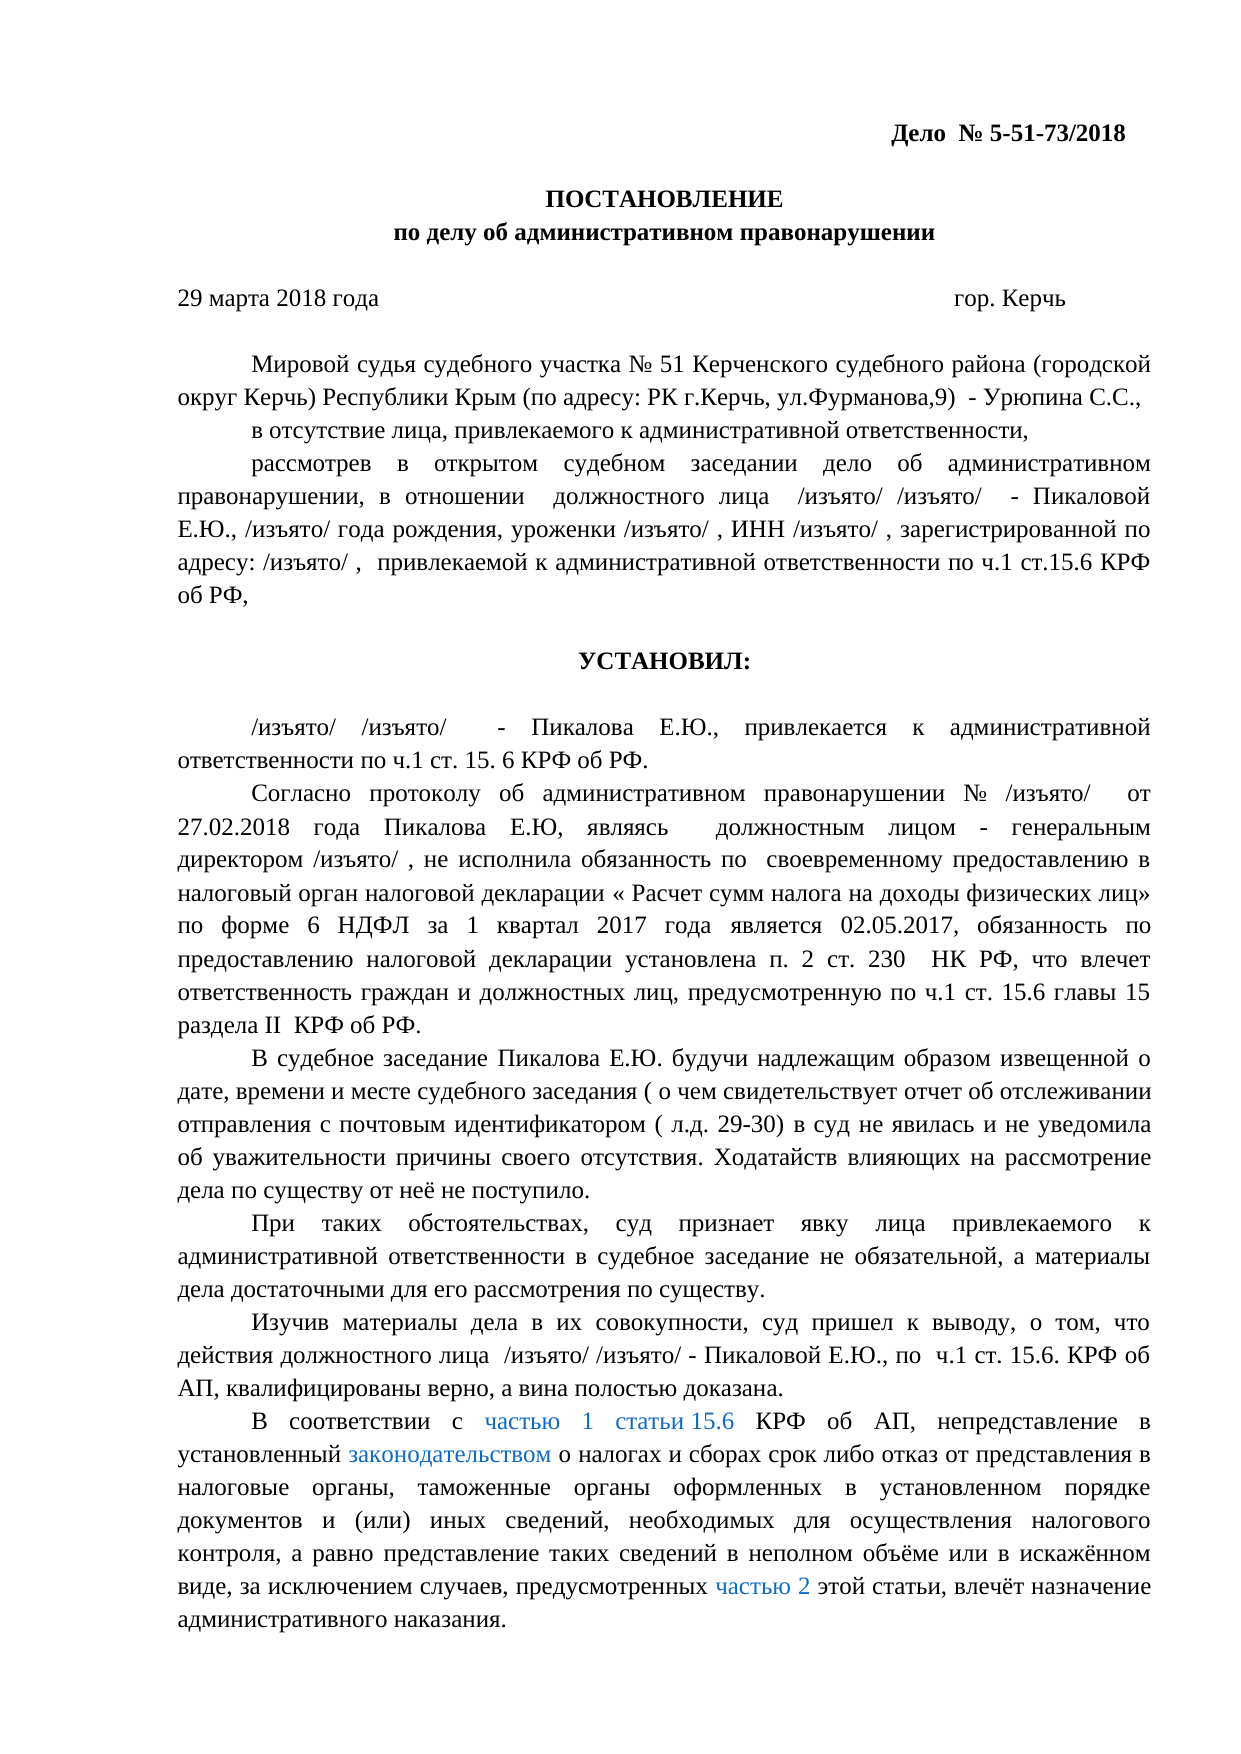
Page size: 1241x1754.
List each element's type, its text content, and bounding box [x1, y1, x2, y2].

text Согласно протоколу об административном правонарушении № /изъято/ от 27.02.2018 года Пикалова Е.Ю, являясь должностным лицом - генеральным директором /изъято/ , не исполнила обязанность по своевременному предоставлению в налоговый орган налоговой декларации « Расчет сумм налога на доходы физических лиц» по форме 6 НДФЛ за 1 квартал 2017 года является 02.05.2017, обязанность по предоставлению налоговой декларации установлена п. 2 ст. 230 НК РФ, что влечет ответственность граждан и должностных лиц, предусмотренную по ч.1 ст. 15.6 главы 15 раздела II КРФ об РФ. [177, 778, 1152, 1038]
text В соответствии с частью 1 статьи 15.6 КРФ об АП, непредставление в установленный законодательством о налогах и сборах срок либо отказ от представления в налоговые органы, таможенные органы оформленных в установленном порядке документов и (или) иных сведений, необходимых для осуществления налогового контроля, а равно представление таких сведений в неполном объёме или в искажённом виде, за исключением случаев, предусмотренных частью 2 этой статьи, влечёт назначение административного наказания. [177, 1406, 1152, 1633]
text 29 марта 2018 года гор. Керчь [177, 283, 1152, 312]
text ПОСТАНОВЛЕНИЕ [177, 184, 1152, 213]
text При таких обстоятельствах, суд признает явку лица привлекаемого к административной ответственности в судебное заседание не обязательной, а материалы дела достаточными для его рассмотрения по существу. [177, 1208, 1152, 1303]
text УСТАНОВИЛ: [177, 646, 1152, 675]
text Дело № 5-51-73/2018 [841, 118, 1152, 147]
text Изучив материалы дела в их совокупности, суд пришел к выводу, о том, что действия должностного лица /изъято/ /изъято/ - Пикаловой Е.Ю., по ч.1 ст. 15.6. КРФ об АП, квалифицированы верно, а вина полостью доказана. [177, 1307, 1152, 1402]
text Мировой судья судебного участка № 51 Керченского судебного района (городской округ Керчь) Республики Крым (по адресу: РК г.Керчь, ул.Фурманова,9) - Урюпина С.С., [177, 349, 1152, 411]
text /изъято/ /изъято/ - Пикалова Е.Ю., привлекается к административной ответственности по ч.1 ст. 15. 6 КРФ об РФ. [177, 712, 1152, 774]
text В судебное заседание Пикалова Е.Ю. будучи надлежащим образом извещенной о дате, времени и месте судебного заседания ( о чем свидетельствует отчет об отслеживании отправления с почтовым идентификатором ( л.д. 29-30) в суд не явилась и не уведомила об уважительности причины своего отсутствия. Ходатайств влияющих на рассмотрение дела по существу от неё не поступило. [177, 1043, 1152, 1203]
text в отсутствие лица, привлекаемого к административной ответственности, [177, 415, 1152, 444]
text по делу об административном правонарушении [177, 217, 1152, 246]
text рассмотрев в открытом судебном заседании дело об административном правонарушении, в отношении должностного лица /изъято/ /изъято/ - Пикаловой Е.Ю., /изъято/ года рождения, уроженки /изъято/ , ИНН /изъято/ , зарегистрированной по адресу: /изъято/ , привлекаемой к административной ответственности по ч.1 ст.15.6 КРФ об РФ, [177, 448, 1152, 609]
